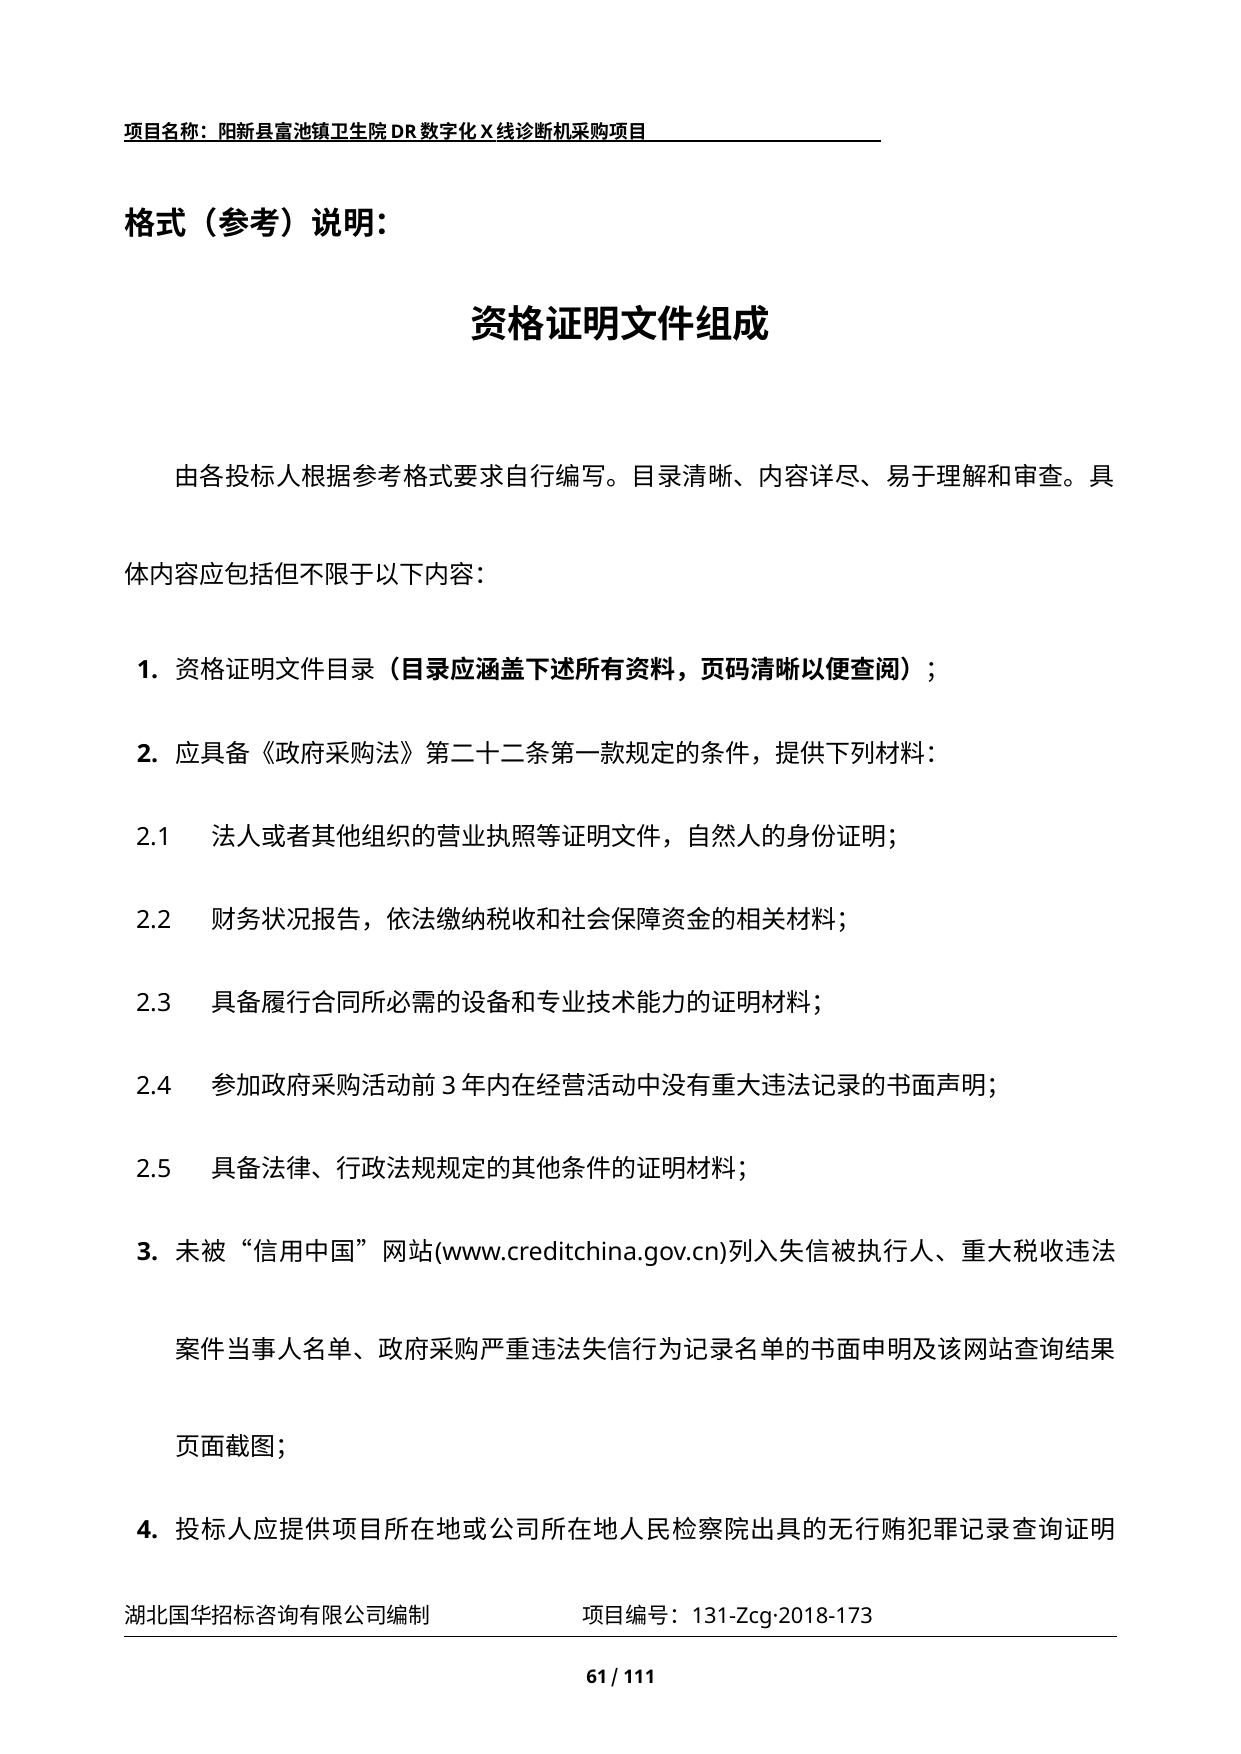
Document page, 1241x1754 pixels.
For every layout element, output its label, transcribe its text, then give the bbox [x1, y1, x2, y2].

list 应具备《政府采购法》第二十二条第一款规定的条件，提供下列材料： [137, 719, 1116, 784]
list 未被“信用中国”网站(www.creditchina.gov.cn)列入失信被执行人、重大税收违法案件当事人名单、政府采购严重违法失信行为记录名单的书面申明及该网站查询结果页面截图； [137, 1217, 1116, 1477]
text 资格证明文件组成 [124, 288, 1116, 353]
text 格式（参考）说明： [124, 188, 1116, 253]
list 具备履行合同所必需的设备和专业技术能力的证明材料； [136, 968, 1116, 1033]
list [137, 1496, 1116, 1561]
text 由各投标人根据参考格式要求自行编写。目录清晰、内容详尽、易于理解和审查。具体内容应包括但不限于以下内容： [124, 442, 1116, 605]
list 财务状况报告，依法缴纳税收和社会保障资金的相关材料； [136, 885, 1116, 950]
list 参加政府采购活动前3年内在经营活动中没有重大违法记录的书面声明； [136, 1051, 1116, 1116]
list 法人或者其他组织的营业执照等证明文件，自然人的身份证明； [136, 802, 1116, 867]
list 具备法律、行政法规规定的其他条件的证明材料； [136, 1134, 1116, 1199]
list 资格证明文件目录（目录应涵盖下述所有资料，页码清晰以便查阅）； [137, 636, 1116, 701]
